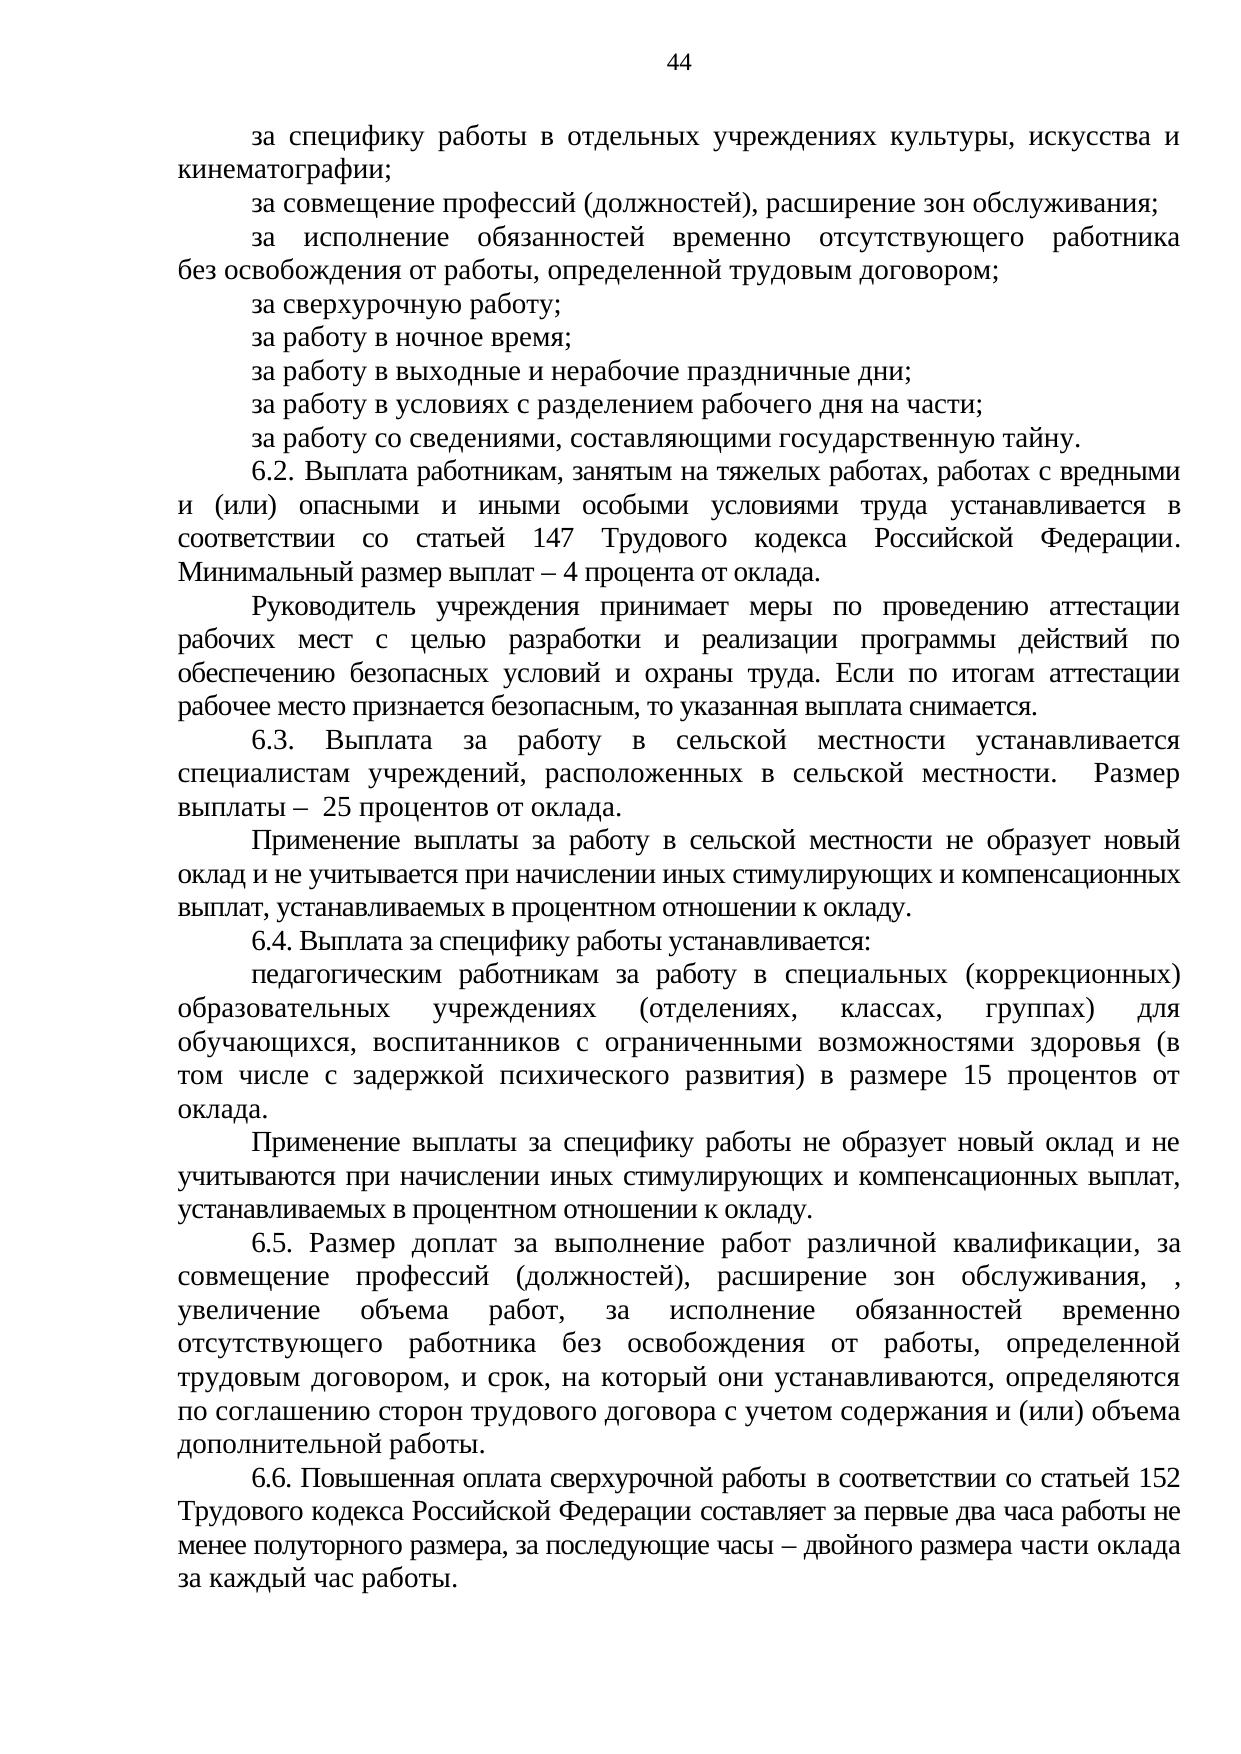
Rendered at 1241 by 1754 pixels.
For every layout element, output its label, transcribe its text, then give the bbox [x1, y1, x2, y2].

text 6.3. Выплата за работу в сельской местности устанавливается специалистам учреждений, расположенных в сельской местности. Размер выплаты – 25 процентов от оклада. [177, 722, 1181, 822]
text за работу в ночное время; [177, 319, 1181, 353]
text за работу со сведениями, составляющими государственную тайну. [177, 420, 1181, 453]
text 6.5. Размер доплат за выполнение работ различной квалификации, за совмещение профессий (должностей), расширение зон обслуживания, , увеличение объема работ, за исполнение обязанностей временно отсутствующего работника без освобождения от работы, определенной трудовым договором, и срок, на который они устанавливаются, определяются по соглашению сторон трудового договора с учетом содержания и (или) объема дополнительной работы. [177, 1225, 1181, 1460]
text педагогическим работникам за работу в специальных (коррекционных) образовательных учреждениях (отделениях, классах, группах) для обучающихся, воспитанников с ограниченными возможностями здоровья (в том числе с задержкой психического развития) в размере 15 процентов от оклада. [177, 957, 1181, 1124]
text за совмещение профессий (должностей), расширение зон обслуживания; [177, 185, 1181, 219]
text за специфику работы в отдельных учреждениях культуры, искусства и кинематографии; [177, 118, 1181, 185]
text Руководитель учреждения принимает меры по проведению аттестации рабочих мест с целью разработки и реализации программы действий по обеспечению безопасных условий и охраны труда. Если по итогам аттестации рабочее место признается безопасным, то указанная выплата снимается. [177, 588, 1181, 722]
text за исполнение обязанностей временно отсутствующего работника без освобождения от работы, определенной трудовым договором; [177, 219, 1181, 286]
text 6.2. Выплата работникам, занятым на тяжелых работах, работах с вредными и (или) опасными и иными особыми условиями труда устанавливается в соответствии со статьей 147 Трудового кодекса Российской Федерации. Минимальный размер выплат – 4 процента от оклада. [177, 453, 1181, 588]
text за работу в условиях с разделением рабочего дня на части; [177, 386, 1181, 420]
text 6.6. Повышенная оплата сверхурочной работы в соответствии со статьей 152 Трудового кодекса Российской Федерации составляет за первые два часа работы не менее полуторного размера, за последующие часы – двойного размера части оклада за каждый час работы. [177, 1460, 1181, 1594]
text за сверхурочную работу; [177, 286, 1181, 319]
text Применение выплаты за работу в сельской местности не образует новый оклад и не учитывается при начислении иных стимулирующих и компенсационных выплат, устанавливаемых в процентном отношении к окладу. [177, 822, 1181, 923]
text за работу в выходные и нерабочие праздничные дни; [177, 353, 1181, 386]
text Применение выплаты за специфику работы не образует новый оклад и не учитываются при начислении иных стимулирующих и компенсационных выплат, устанавливаемых в процентном отношении к окладу. [177, 1124, 1181, 1225]
text 6.4. Выплата за специфику работы устанавливается: [177, 923, 1181, 957]
